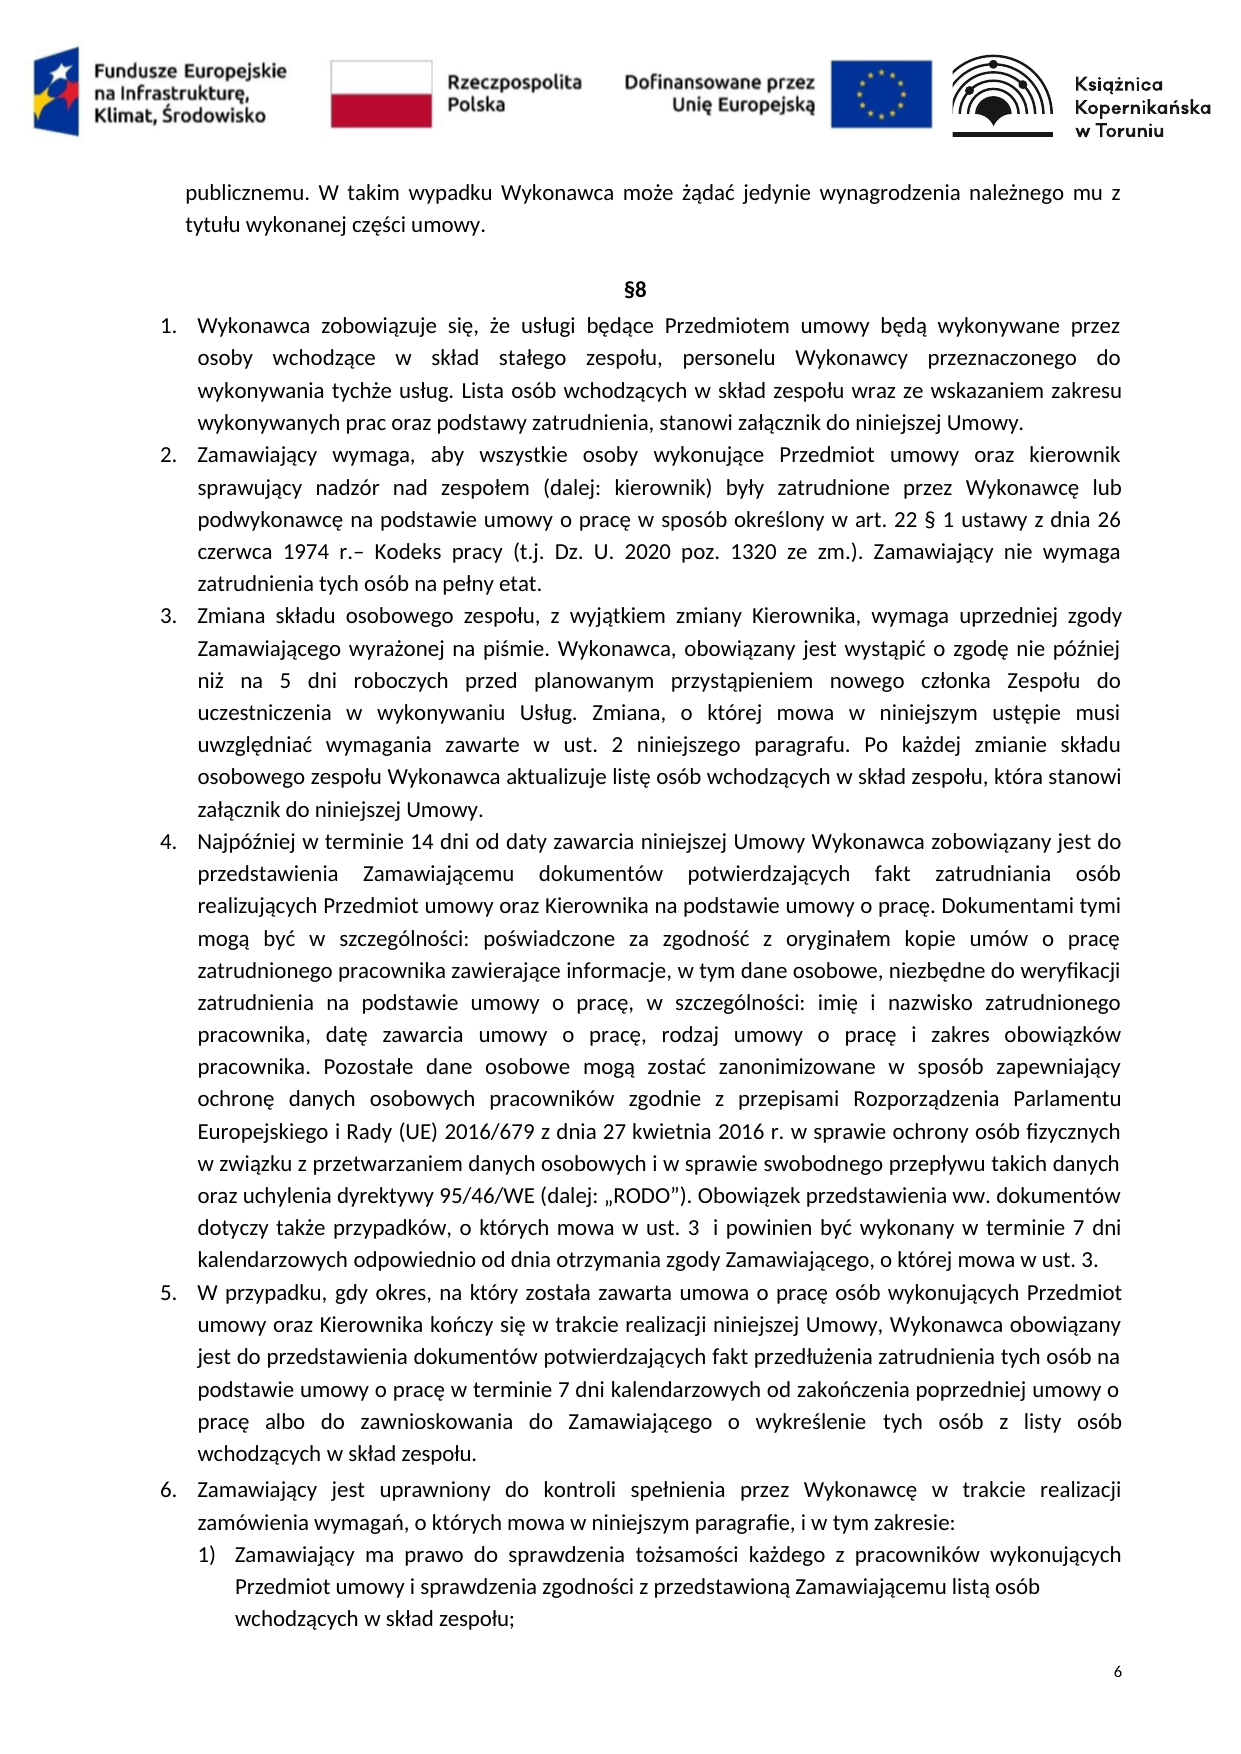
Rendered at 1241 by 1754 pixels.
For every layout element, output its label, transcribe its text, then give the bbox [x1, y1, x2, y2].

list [148, 118, 1122, 238]
list Zmiana składu osobowego zespołu, z wyjątkiem zmiany Kierownika, wymaga uprzedniej zgody Zamawiającego wyrażonej na piśmie. Wykonawca, obowiązany jest wystąpić o zgodę nie później niż na 5 dni roboczych przed planowanym przystąpieniem nowego członka Zespołu do uczestniczenia w wykonywaniu Usług. Zmiana, o której mowa w niniejszym ustępie musi uwzględniać wymagania zawarte w ust. 2 niniejszego paragrafu. Po każdej zmianie składu osobowego zespołu Wykonawca aktualizuje listę osób wchodzących w skład zespołu, która stanowi załącznik do niniejszej Umowy. [160, 602, 1122, 823]
list W przypadku, gdy okres, na który została zawarta umowa o pracę osób wykonujących Przedmiot umowy oraz Kierownika kończy się w trakcie realizacji niniejszej Umowy, Wykonawca obowiązany jest do przedstawienia dokumentów potwierdzających fakt przedłużenia zatrudnienia tych osób na podstawie umowy o pracę w terminie 7 dni kalendarzowych od zakończenia poprzedniej umowy o pracę albo do zawnioskowania do Zamawiającego o wykreślenie tych osób z listy osób wchodzących w skład zespołu. [160, 1278, 1122, 1467]
list Wykonawca zobowiązuje się, że usługi będące Przedmiotem umowy będą wykonywane przez osoby wchodzące w skład stałego zespołu, personelu Wykonawcy przeznaczonego do wykonywania tychże usług. Lista osób wchodzących w skład zespołu wraz ze wskazaniem zakresu wykonywanych prac oraz podstawy zatrudnienia, stanowi załącznik do niniejszej Umowy. [160, 311, 1122, 436]
list Zamawiający jest uprawniony do kontroli spełnienia przez Wykonawcę w trakcie realizacji zamówienia wymagań, o których mowa w niniejszym paragrafie, i w tym zakresie: [160, 1476, 1122, 1536]
picture [12, 25, 952, 156]
list Najpóźniej w terminie 14 dni od daty zawarcia niniejszej Umowy Wykonawca zobowiązany jest do przedstawienia Zamawiającemu dokumentów potwierdzających fakt zatrudniania osób realizujących Przedmiot umowy oraz Kierownika na podstawie umowy o pracę. Dokumentami tymi mogą być w szczególności: poświadczone za zgodność z oryginałem kopie umów o pracę zatrudnionego pracownika zawierające informacje, w tym dane osobowe, niezbędne do weryfikacji zatrudnienia na podstawie umowy o pracę, w szczególności: imię i nazwisko zatrudnionego pracownika, datę zawarcia umowy o pracę, rodzaj umowy o pracę i zakres obowiązków pracownika. Pozostałe dane osobowe mogą zostać zanonimizowane w sposób zapewniający ochronę danych osobowych pracowników zgodnie z przepisami Rozporządzenia Parlamentu Europejskiego i Rady (UE) 2016/679 z dnia 27 kwietnia 2016 r. w sprawie ochrony osób fizycznych w związku z przetwarzaniem danych osobowych i w sprawie swobodnego przepływu takich danych oraz uchylenia dyrektywy 95/46/WE (dalej: „RODO”). Obowiązek przedstawienia ww. dokumentów dotyczy także przypadków, o których mowa w ust. 3 i powinien być wykonany w terminie 7 dni kalendarzowych odpowiednio od dnia otrzymania zgody Zamawiającego, o której mowa w ust. 3. [160, 827, 1122, 1273]
text §8 [148, 275, 1122, 303]
list Zamawiający ma prawo do sprawdzenia tożsamości każdego z pracowników wykonujących Przedmiot umowy i sprawdzenia zgodności z przedstawioną Zamawiającemu listą osób [197, 1540, 1122, 1600]
list Zamawiający wymaga, aby wszystkie osoby wykonujące Przedmiot umowy oraz kierownik sprawujący nadzór nad zespołem (dalej: kierownik) były zatrudnione przez Wykonawcę lub podwykonawcę na podstawie umowy o pracę w sposób określony w art. 22 § 1 ustawy z dnia 26 czerwca 1974 r.– Kodeks pracy (t.j. Dz. U. 2020 poz. 1320 ze zm.). Zamawiający nie wymaga zatrudnienia tych osób na pełny etat. [160, 441, 1122, 597]
text wchodzących w skład zespołu; [235, 1604, 1122, 1632]
